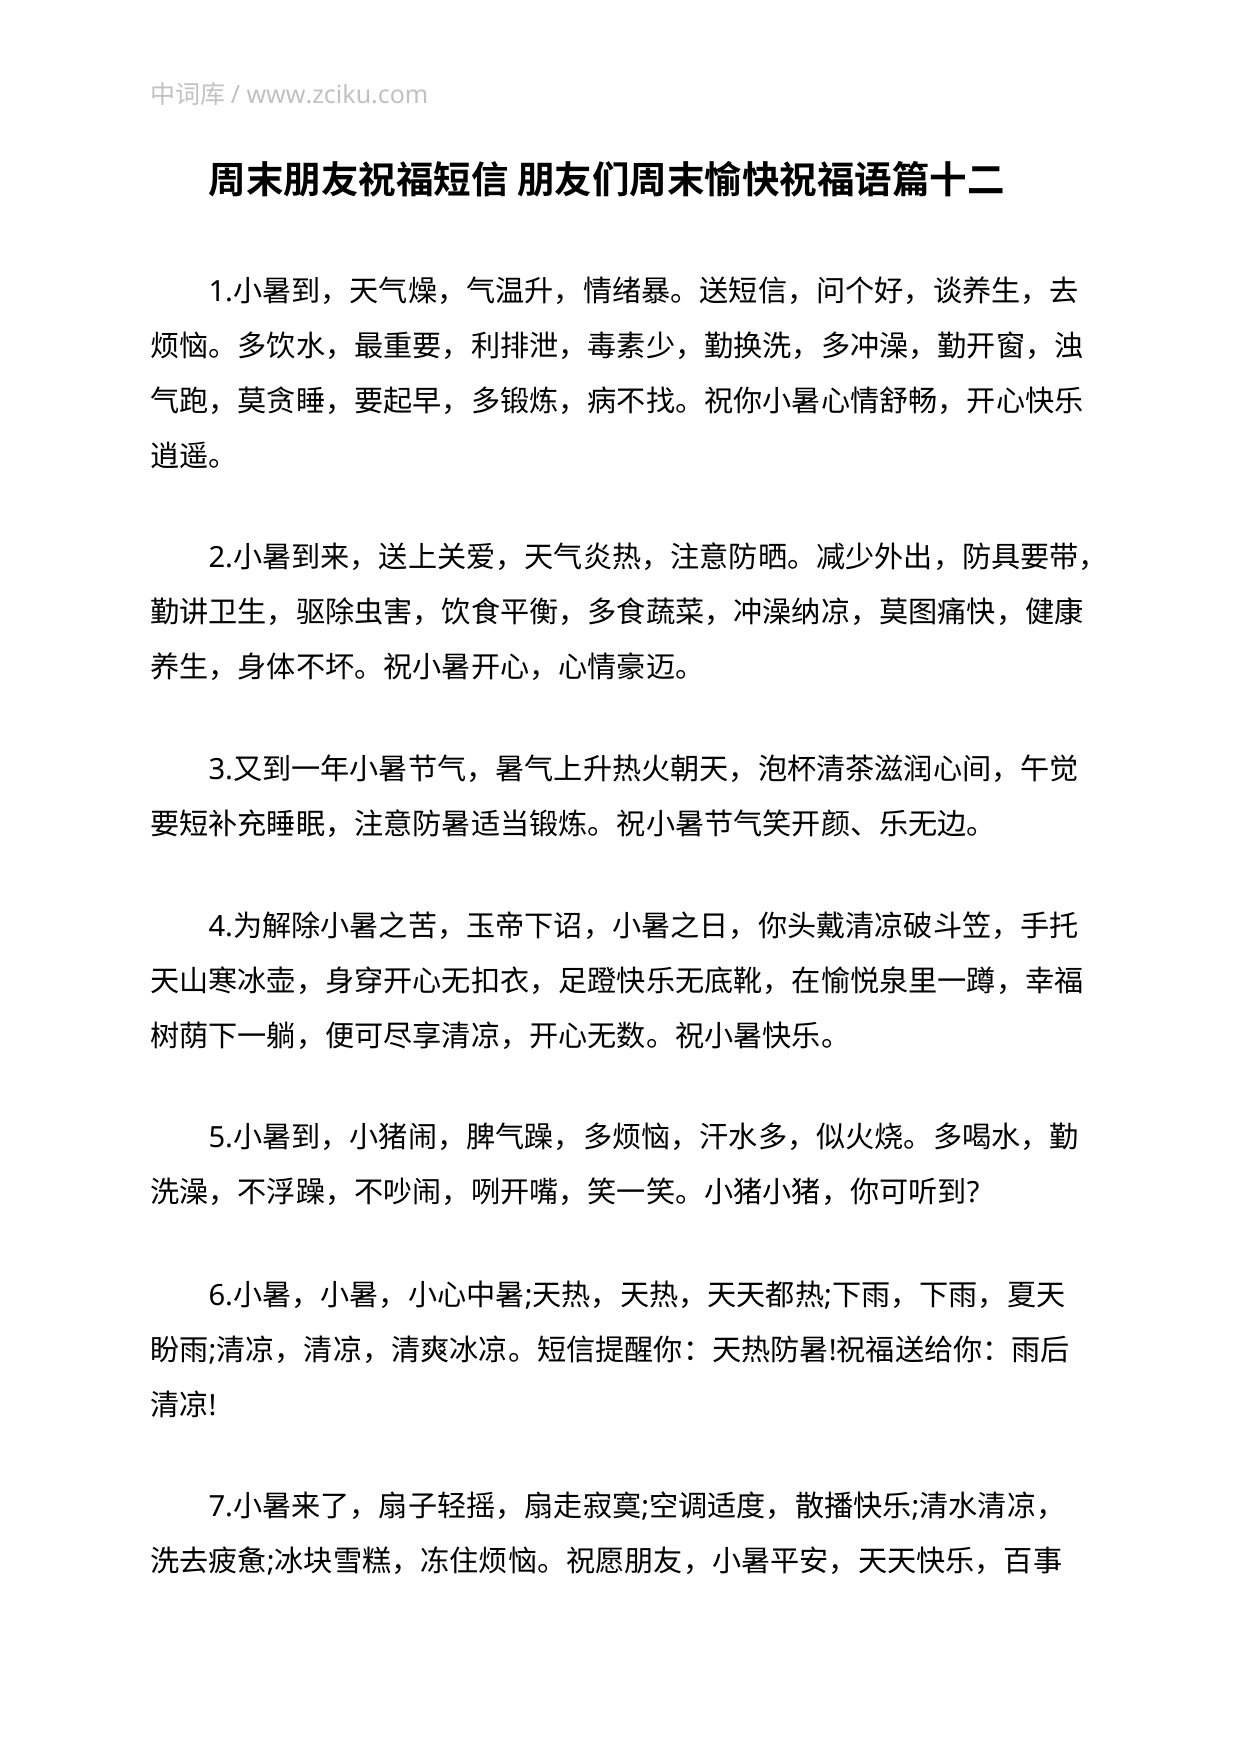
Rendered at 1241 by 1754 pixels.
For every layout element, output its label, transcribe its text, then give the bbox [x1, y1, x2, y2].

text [150, 1483, 1090, 1580]
text 周末朋友祝福短信 朋友们周末愉快祝福语篇十二 [150, 150, 1090, 204]
text 3.又到一年小暑节气，暑气上升热火朝天，泡杯清茶滋润心间，午觉要短补充睡眠，注意防暑适当锻炼。祝小暑节气笑开颜、乐无边。 [150, 746, 1090, 843]
text 4.为解除小暑之苦，玉帝下诏，小暑之日，你头戴清凉破斗笠，手托天山寒冰壶，身穿开心无扣衣，足蹬快乐无底靴，在愉悦泉里一蹲，幸福树荫下一躺，便可尽享清凉，开心无数。祝小暑快乐。 [150, 902, 1090, 1054]
text 6.小暑，小暑，小心中暑;天热，天热，天天都热;下雨，下雨，夏天盼雨;清凉，清凉，清爽冰凉。短信提醒你：天热防暑!祝福送给你：雨后清凉! [150, 1271, 1090, 1423]
text 2.小暑到来，送上关爱，天气炎热，注意防晒。减少外出，防具要带，勤讲卫生，驱除虫害，饮食平衡，多食蔬菜，冲澡纳凉，莫图痛快，健康养生，身体不坏。祝小暑开心，心情豪迈。 [150, 534, 1090, 686]
text 1.小暑到，天气燥，气温升，情绪暴。送短信，问个好，谈养生，去烦恼。多饮水，最重要，利排泄，毒素少，勤换洗，多冲澡，勤开窗，浊气跑，莫贪睡，要起早，多锻炼，病不找。祝你小暑心情舒畅，开心快乐逍遥。 [150, 267, 1090, 474]
text 5.小暑到，小猪闹，脾气躁，多烦恼，汗水多，似火烧。多喝水，勤洗澡，不浮躁，不吵闹，咧开嘴，笑一笑。小猪小猪，你可听到? [150, 1114, 1090, 1211]
